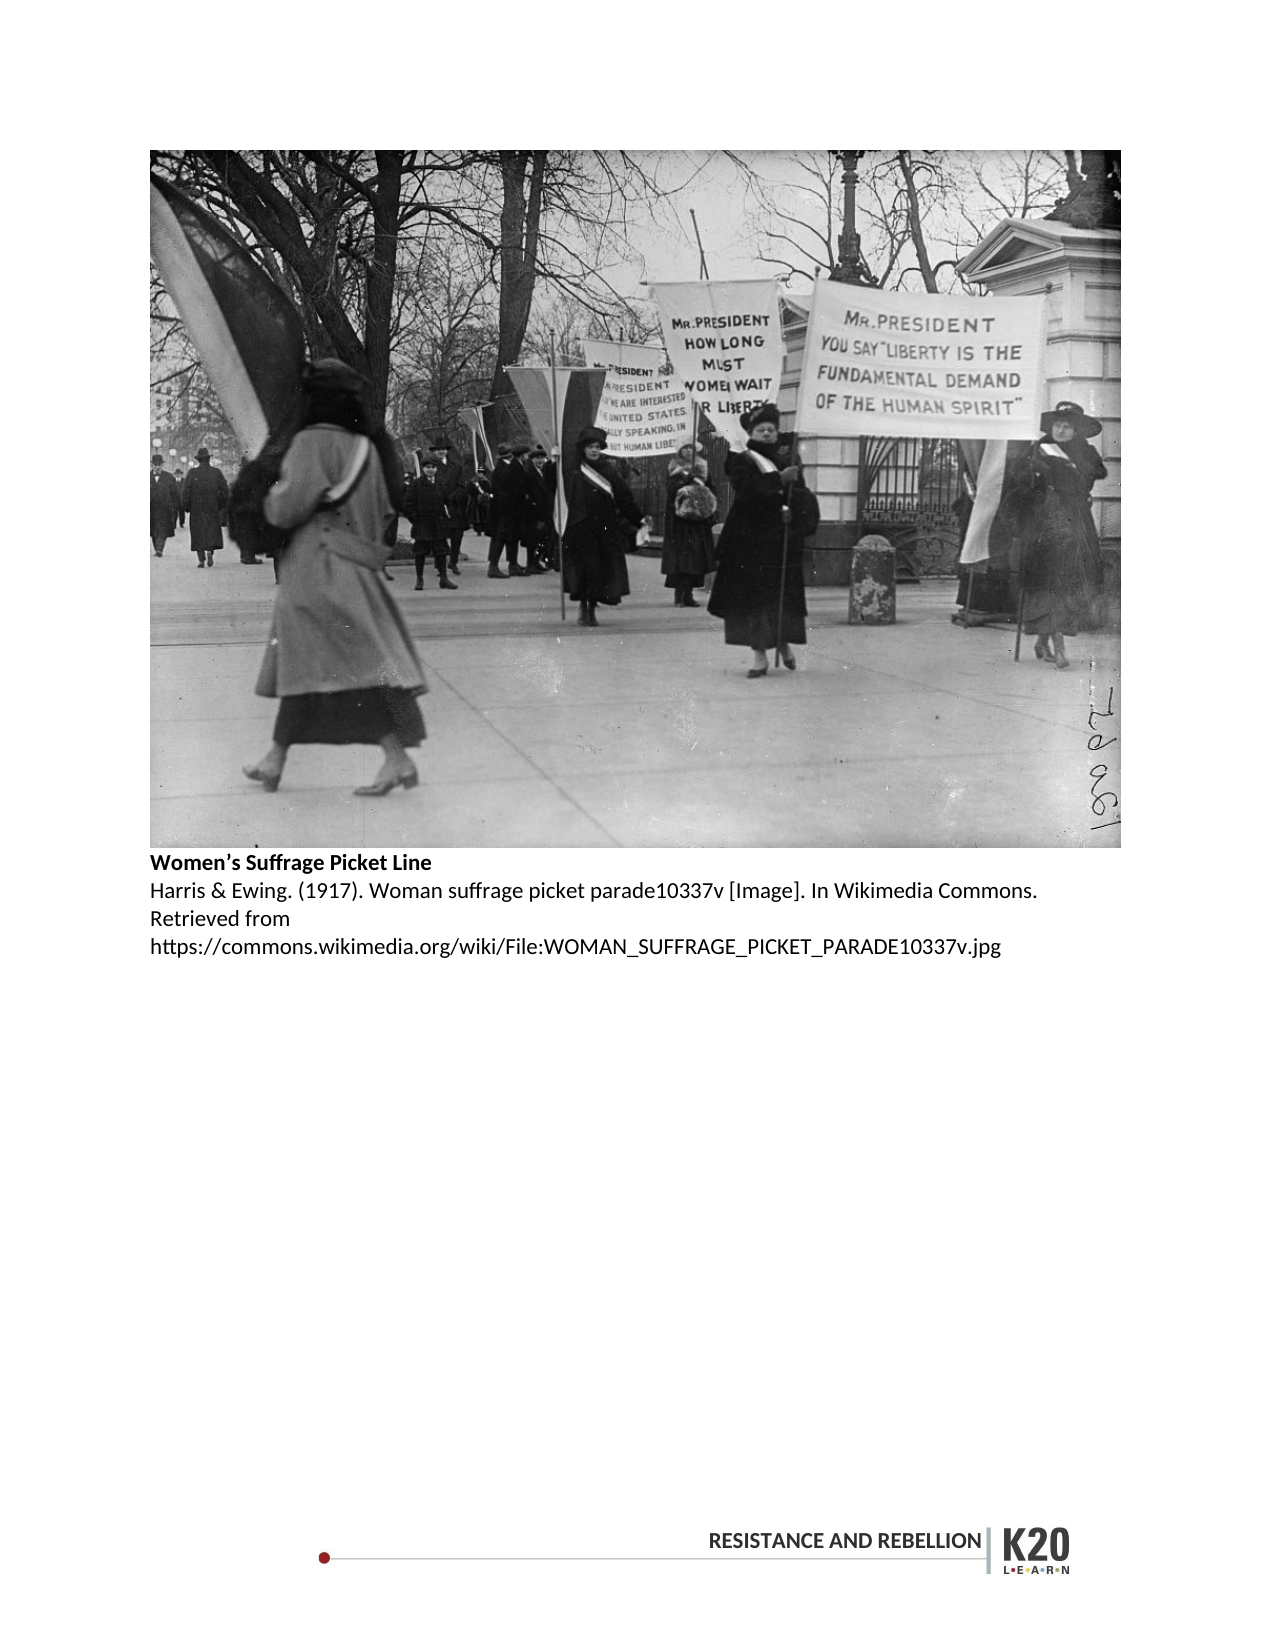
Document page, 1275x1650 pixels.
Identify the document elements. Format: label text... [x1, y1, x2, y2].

picture [150, 150, 1121, 848]
text Women’s Suffrage Picket Line [150, 848, 1125, 876]
text Harris & Ewing. (1917). Woman suffrage picket parade10337v [Image]. In Wikimedia Commons. Retrieved from https://commons.wikimedia.org/wiki/File:WOMAN_SUFFRAGE_PICKET_PARADE10337v.jpg [150, 876, 1125, 960]
picture [318, 1525, 1069, 1577]
